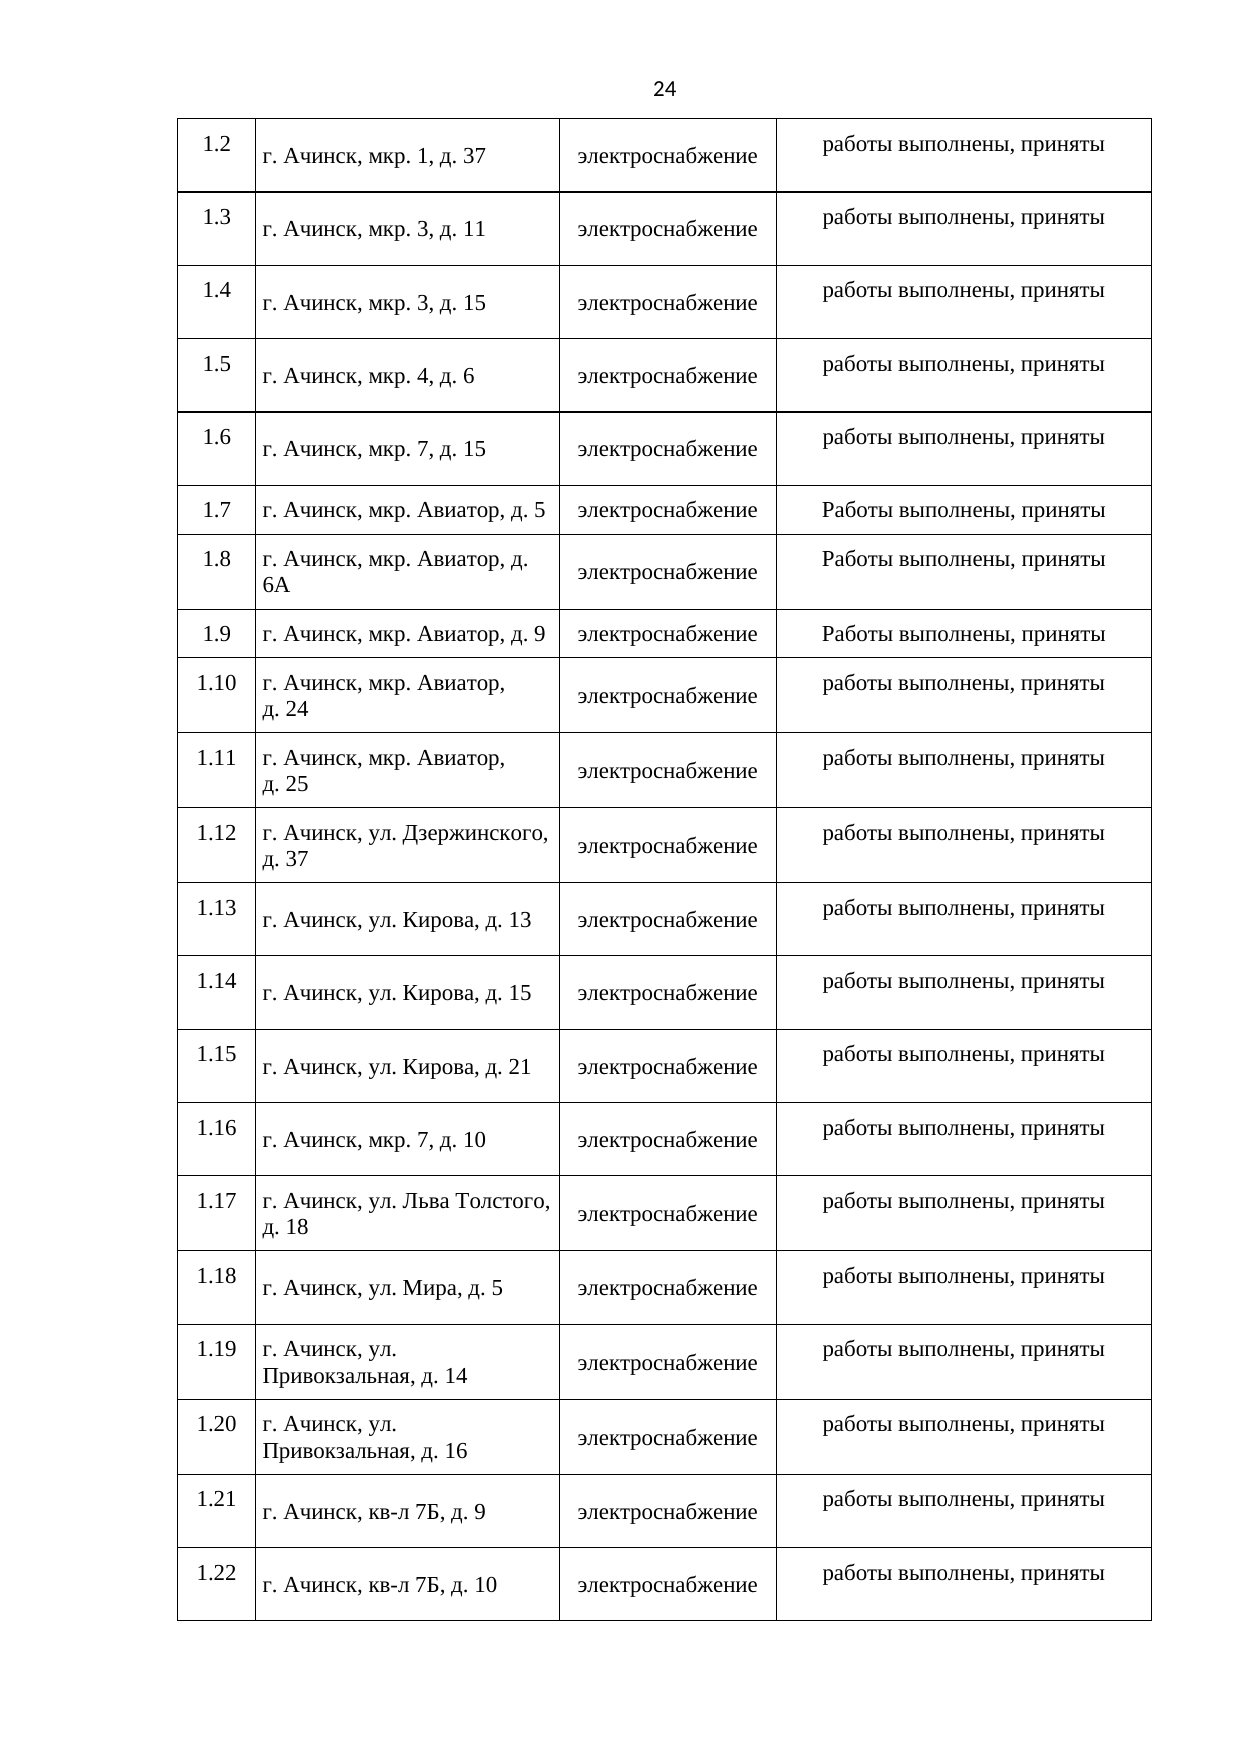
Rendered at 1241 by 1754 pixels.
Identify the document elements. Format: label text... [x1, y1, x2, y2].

table_cell электроснабжение [560, 1400, 776, 1474]
table_cell электроснабжение [560, 266, 776, 338]
table_cell работы выполнены, приняты [777, 1475, 1151, 1547]
table_cell работы выполнены, приняты [777, 1325, 1151, 1399]
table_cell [777, 1548, 1151, 1620]
table_cell электроснабжение [560, 610, 776, 657]
table_cell работы выполнены, приняты [777, 1103, 1151, 1175]
table_cell г. Ачинск, кв-л 7Б, д. 10 [256, 1548, 559, 1620]
table_cell 1.22 [178, 1548, 255, 1620]
table_cell электроснабжение [560, 1548, 776, 1620]
table_cell г. Ачинск, мкр. 1, д. 37 [256, 119, 559, 191]
table_cell г. Ачинск, мкр. 7, д. 10 [256, 1103, 559, 1175]
table_cell 1.11 [178, 733, 255, 807]
table_cell 1.19 [178, 1325, 255, 1399]
table_cell 1.2 [178, 119, 255, 191]
table_cell г. Ачинск, мкр. Авиатор, д. 25 [256, 733, 559, 807]
table_cell электроснабжение [560, 658, 776, 732]
table_cell г. Ачинск, мкр. 4, д. 6 [256, 339, 559, 411]
table_cell г. Ачинск, ул. Кирова, д. 13 [256, 883, 559, 955]
table_cell работы выполнены, приняты [777, 808, 1151, 882]
table_cell г. Ачинск, мкр. Авиатор, д. 9 [256, 610, 559, 657]
table_cell 1.13 [178, 883, 255, 955]
table_cell электроснабжение [560, 883, 776, 955]
table_cell Работы выполнены, приняты [777, 486, 1151, 533]
table_cell 1.20 [178, 1400, 255, 1474]
table_cell работы выполнены, приняты [777, 733, 1151, 807]
table_cell 1.18 [178, 1251, 255, 1324]
table_cell электроснабжение [560, 1176, 776, 1250]
table_cell электроснабжение [560, 1325, 776, 1399]
table_cell 1.3 [178, 193, 255, 265]
table_cell электроснабжение [560, 956, 776, 1029]
table_cell г. Ачинск, мкр. Авиатор, д. 5 [256, 486, 559, 533]
table_cell г. Ачинск, кв-л 7Б, д. 9 [256, 1475, 559, 1547]
table_cell электроснабжение [560, 1475, 776, 1547]
table_cell 1.6 [178, 413, 255, 485]
table_cell работы выполнены, приняты [777, 1176, 1151, 1250]
table_cell электроснабжение [560, 1030, 776, 1102]
table_cell 1.4 [178, 266, 255, 338]
table_cell г. Ачинск, ул. Мира, д. 5 [256, 1251, 559, 1324]
table_cell электроснабжение [560, 1103, 776, 1175]
table_cell работы выполнены, приняты [777, 193, 1151, 265]
table_cell г. Ачинск, мкр. 7, д. 15 [256, 413, 559, 485]
table_cell электроснабжение [560, 808, 776, 882]
table_cell электроснабжение [560, 1251, 776, 1324]
table_cell работы выполнены, приняты [777, 339, 1151, 411]
table_cell г. Ачинск, мкр. 3, д. 15 [256, 266, 559, 338]
table_cell работы выполнены, приняты [777, 1400, 1151, 1474]
table_cell г. Ачинск, ул. Привокзальная, д. 14 [256, 1325, 559, 1399]
table_cell электроснабжение [560, 339, 776, 411]
table_cell Работы выполнены, приняты [777, 535, 1151, 608]
table_cell г. Ачинск, ул. Кирова, д. 21 [256, 1030, 559, 1102]
table_cell электроснабжение [560, 733, 776, 807]
table_cell электроснабжение [560, 119, 776, 191]
table_cell 1.14 [178, 956, 255, 1029]
table_cell 1.12 [178, 808, 255, 882]
table_cell работы выполнены, приняты [777, 956, 1151, 1029]
table_cell работы выполнены, приняты [777, 413, 1151, 485]
table_cell 1.8 [178, 535, 255, 608]
table_cell работы выполнены, приняты [777, 1251, 1151, 1324]
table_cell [777, 119, 1151, 191]
table_cell 1.7 [178, 486, 255, 533]
table_cell работы выполнены, приняты [777, 266, 1151, 338]
table_cell Работы выполнены, приняты [777, 610, 1151, 657]
table_cell 1.15 [178, 1030, 255, 1102]
table_cell г. Ачинск, ул. Кирова, д. 15 [256, 956, 559, 1029]
table_cell электроснабжение [560, 535, 776, 608]
table_cell работы выполнены, приняты [777, 883, 1151, 955]
table_cell г. Ачинск, ул. Льва Толстого, д. 18 [256, 1176, 559, 1250]
table_cell электроснабжение [560, 413, 776, 485]
table_cell г. Ачинск, ул. Дзержинского, д. 37 [256, 808, 559, 882]
table_cell работы выполнены, приняты [777, 1030, 1151, 1102]
table_cell 1.10 [178, 658, 255, 732]
table_cell 1.16 [178, 1103, 255, 1175]
table_cell г. Ачинск, ул. Привокзальная, д. 16 [256, 1400, 559, 1474]
table_cell г. Ачинск, мкр. Авиатор, д. 24 [256, 658, 559, 732]
table_cell электроснабжение [560, 486, 776, 533]
table_cell 1.17 [178, 1176, 255, 1250]
table_cell 1.21 [178, 1475, 255, 1547]
table_cell г. Ачинск, мкр. 3, д. 11 [256, 193, 559, 265]
table_cell г. Ачинск, мкр. Авиатор, д. 6А [256, 535, 559, 608]
table_cell электроснабжение [560, 193, 776, 265]
table_cell работы выполнены, приняты [777, 658, 1151, 732]
table_cell 1.9 [178, 610, 255, 657]
table_cell 1.5 [178, 339, 255, 411]
